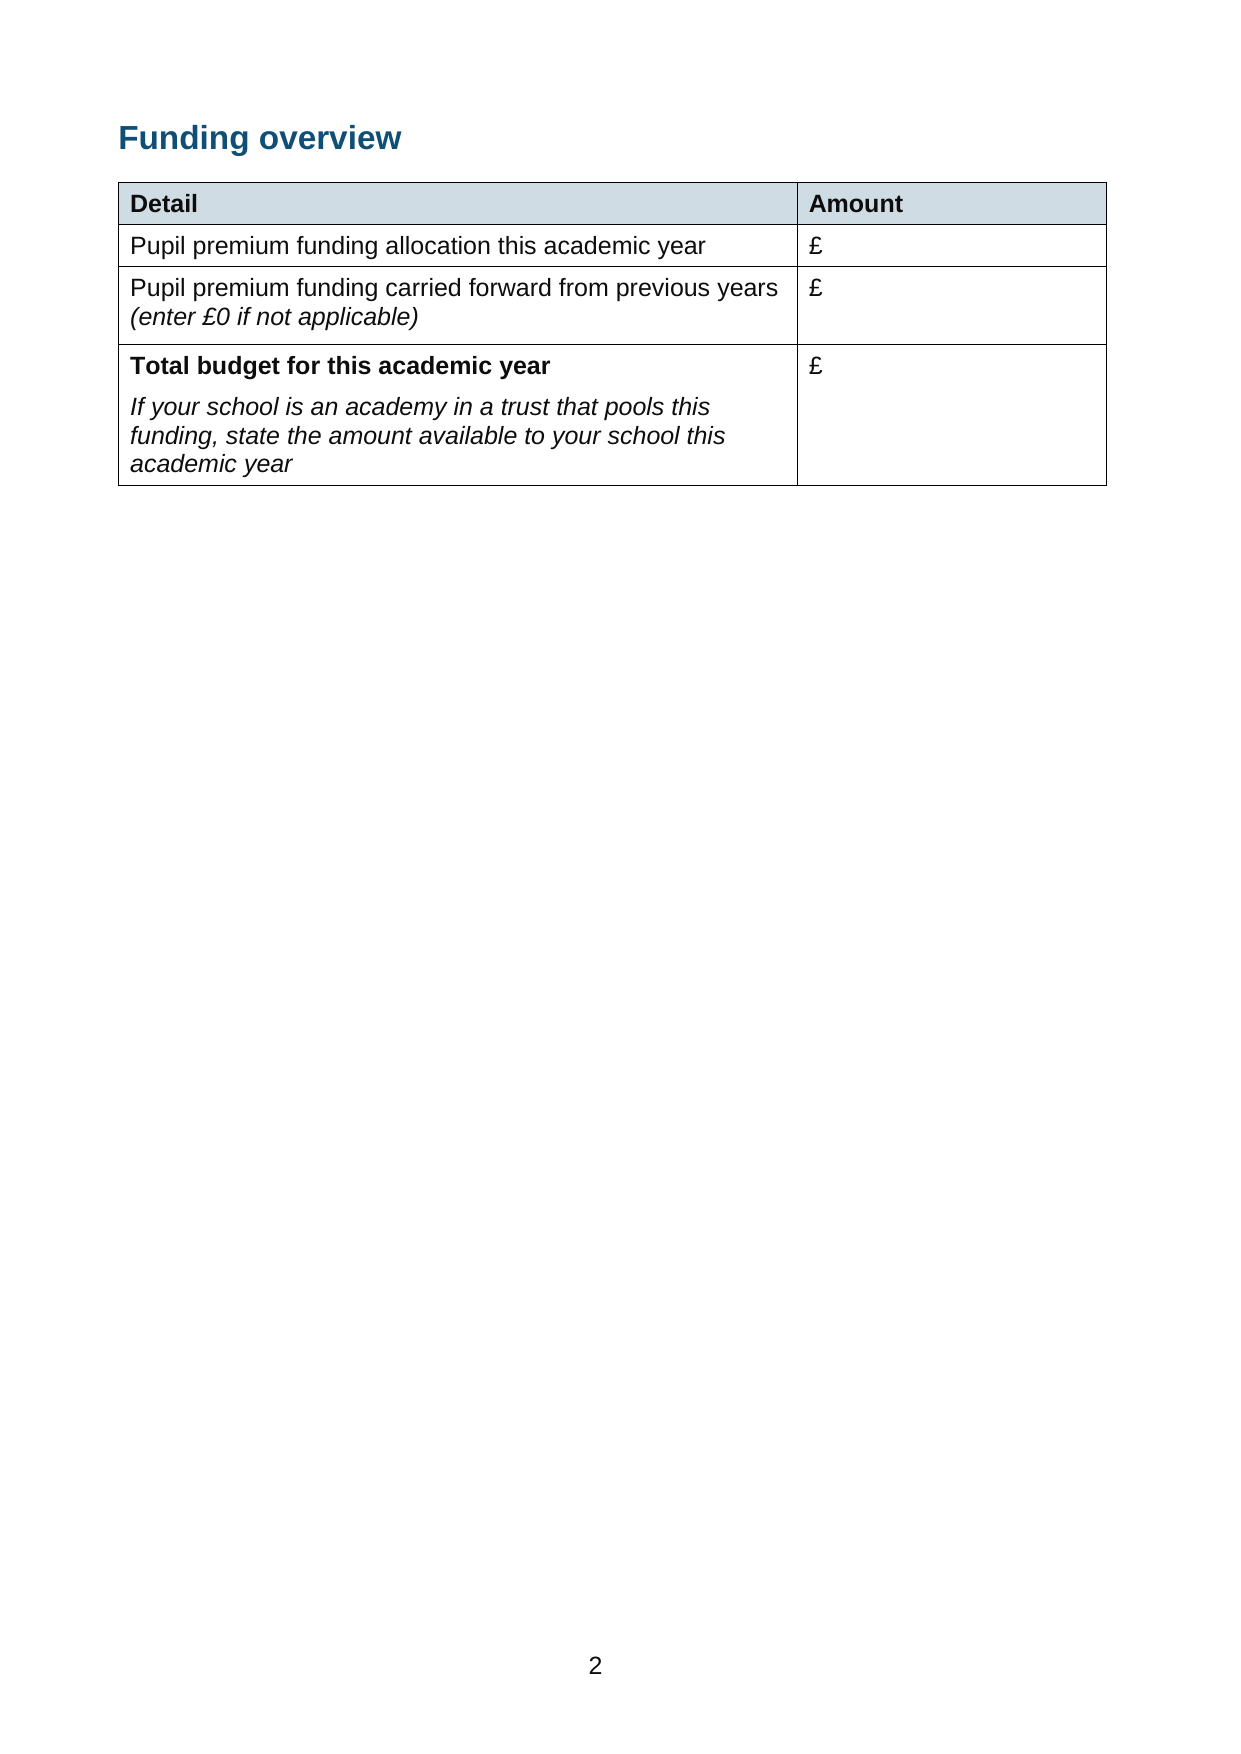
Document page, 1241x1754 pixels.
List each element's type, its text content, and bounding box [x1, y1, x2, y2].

table_cell £ [798, 225, 1106, 266]
table_cell £ [798, 345, 1106, 484]
table_cell Pupil premium funding carried forward from previous years (enter £0 if not applicable) [119, 267, 797, 343]
table_header Detail [119, 183, 797, 224]
table_header Amount [798, 183, 1106, 224]
table_cell £ [798, 267, 1106, 343]
table_cell Pupil premium funding allocation this academic year [119, 225, 797, 266]
table_cell Total budget for this academic year If your school is an academy in a trust that pools this funding, state the amount available to your school this academic year [119, 345, 797, 484]
subtitle Funding overview [118, 118, 1107, 157]
